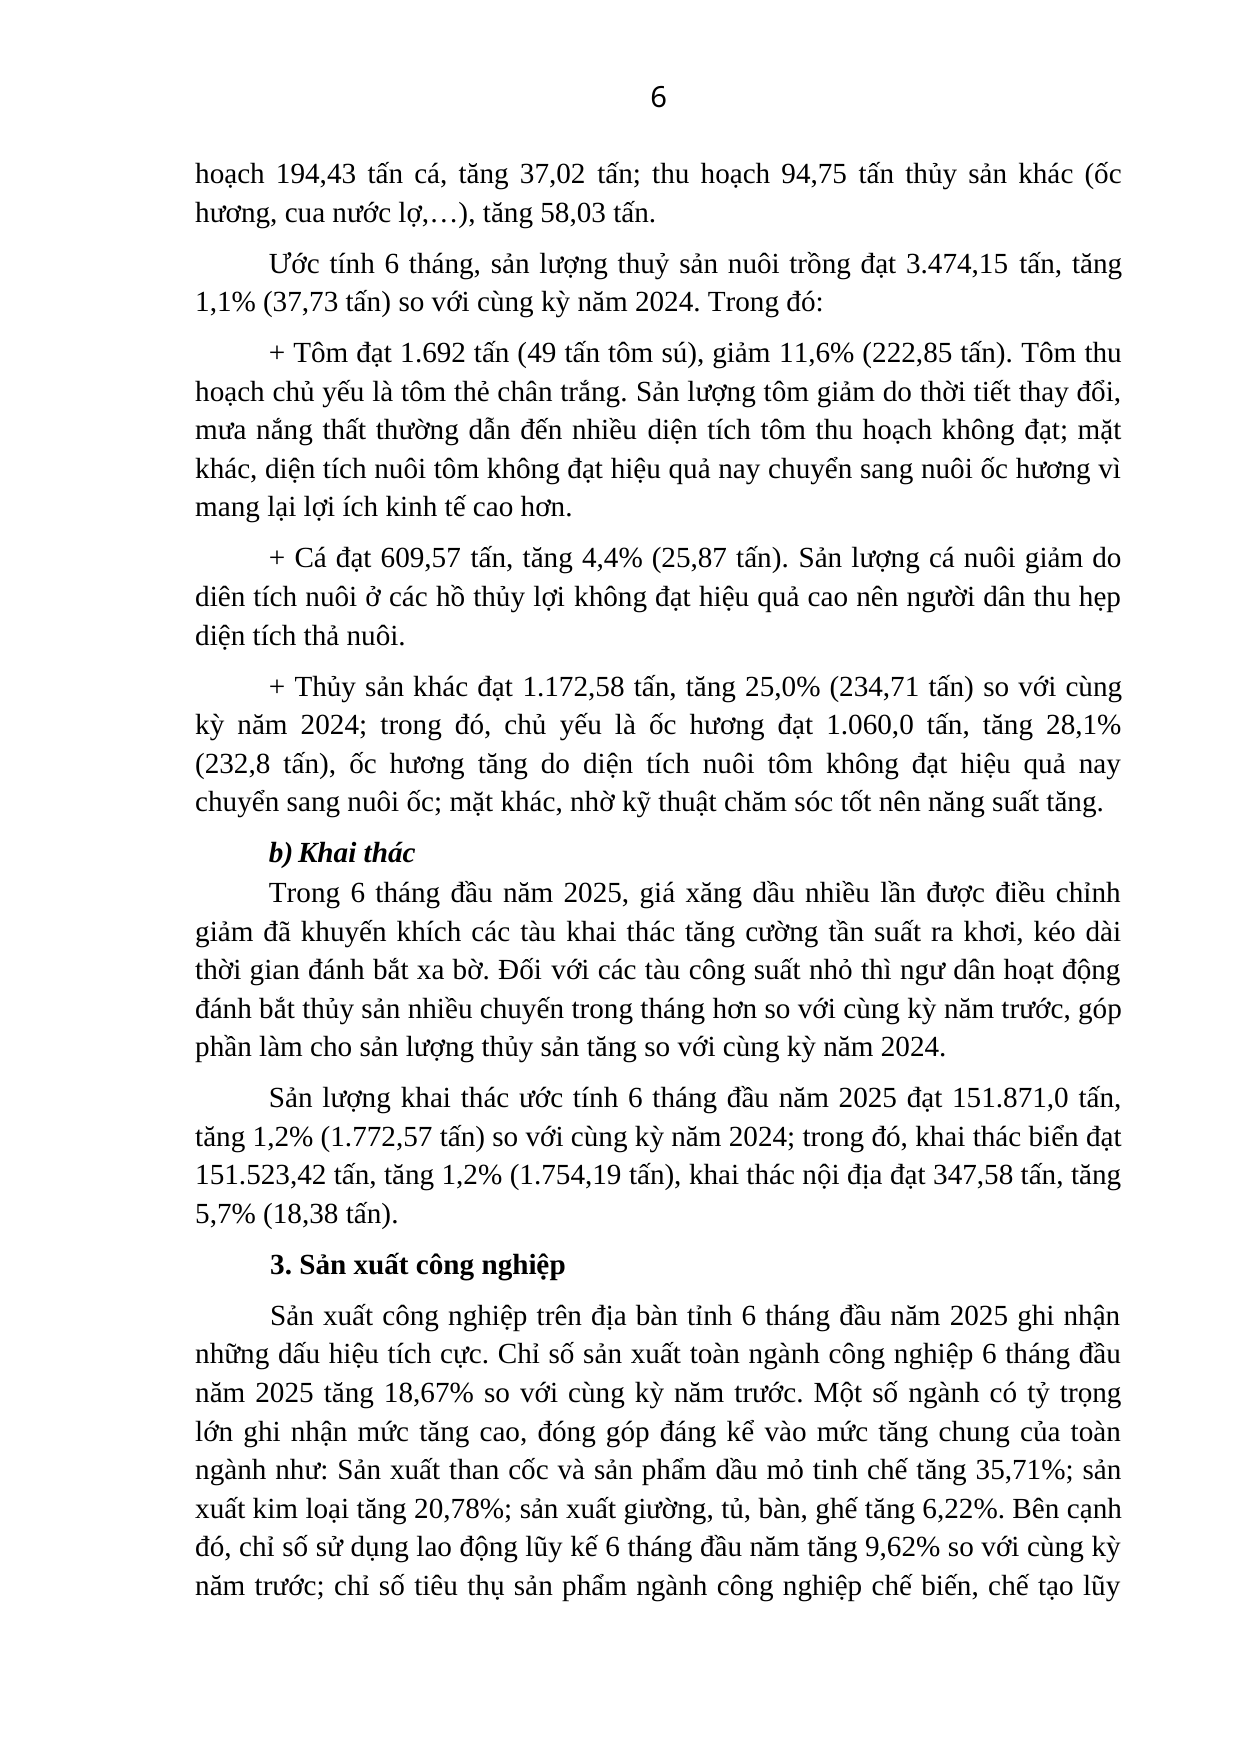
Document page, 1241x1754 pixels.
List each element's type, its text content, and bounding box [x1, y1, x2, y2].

text Sản lượng khai thác ước tính 6 tháng đầu năm 2025 đạt 151.871,0 tấn, tăng 1,2% (1.772,57 tấn) so với cùng kỳ năm 2024; trong đó, khai thác biển đạt 151.523,42 tấn, tăng 1,2% (1.754,19 tấn), khai thác nội địa đạt 347,58 tấn, tăng 5,7% (18,38 tấn). [195, 1080, 1122, 1229]
text Trong 6 tháng đầu năm 2025, giá xăng dầu nhiều lần được điều chỉnh giảm đã khuyến khích các tàu khai thác tăng cường tần suất ra khơi, kéo dài thời gian đánh bắt xa bờ. Đối với các tàu công suất nhỏ thì ngư dân hoạt động đánh bắt thủy sản nhiều chuyến trong tháng hơn so với cùng kỳ năm trước, góp phần làm cho sản lượng thủy sản tăng so với cùng kỳ năm 2024. [195, 875, 1122, 1063]
text + Tôm đạt 1.692 tấn (49 tấn tôm sú), giảm 11,6% (222,85 tấn). Tôm thu hoạch chủ yếu là tôm thẻ chân trắng. Sản lượng tôm giảm do thời tiết thay đổi, mưa nắng thất thường dẫn đến nhiều diện tích tôm thu hoạch không đạt; mặt khác, diện tích nuôi tôm không đạt hiệu quả nay chuyển sang nuôi ốc hương vì mang lại lợi ích kinh tế cao hơn. [195, 335, 1122, 523]
text + Cá đạt 609,57 tấn, tăng 4,4% (25,87 tấn). Sản lượng cá nuôi giảm do diên tích nuôi ở các hồ thủy lợi không đạt hiệu quả cao nên người dân thu hẹp diện tích thả nuôi. [195, 541, 1122, 651]
text + Thủy sản khác đạt 1.172,58 tấn, tăng 25,0% (234,71 tấn) so với cùng kỳ năm 2024; trong đó, chủ yếu là ốc hương đạt 1.060,0 tấn, tăng 28,1% (232,8 tấn), ốc hương tăng do diện tích nuôi tôm không đạt hiệu quả nay chuyển sang nuôi ốc; mặt khác, nhờ kỹ thuật chăm sóc tốt nên năng suất tăng. [195, 669, 1122, 818]
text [195, 1298, 1122, 1601]
text Ước tính 6 tháng, sản lượng thuỷ sản nuôi trồng đạt 3.474,15 tấn, tăng 1,1% (37,73 tấn) so với cùng kỳ năm 2024. Trong đó: [195, 246, 1122, 318]
text 3. Sản xuất công nghiệp [195, 1247, 1122, 1281]
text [195, 156, 1122, 228]
list Khai thác [269, 835, 1122, 869]
